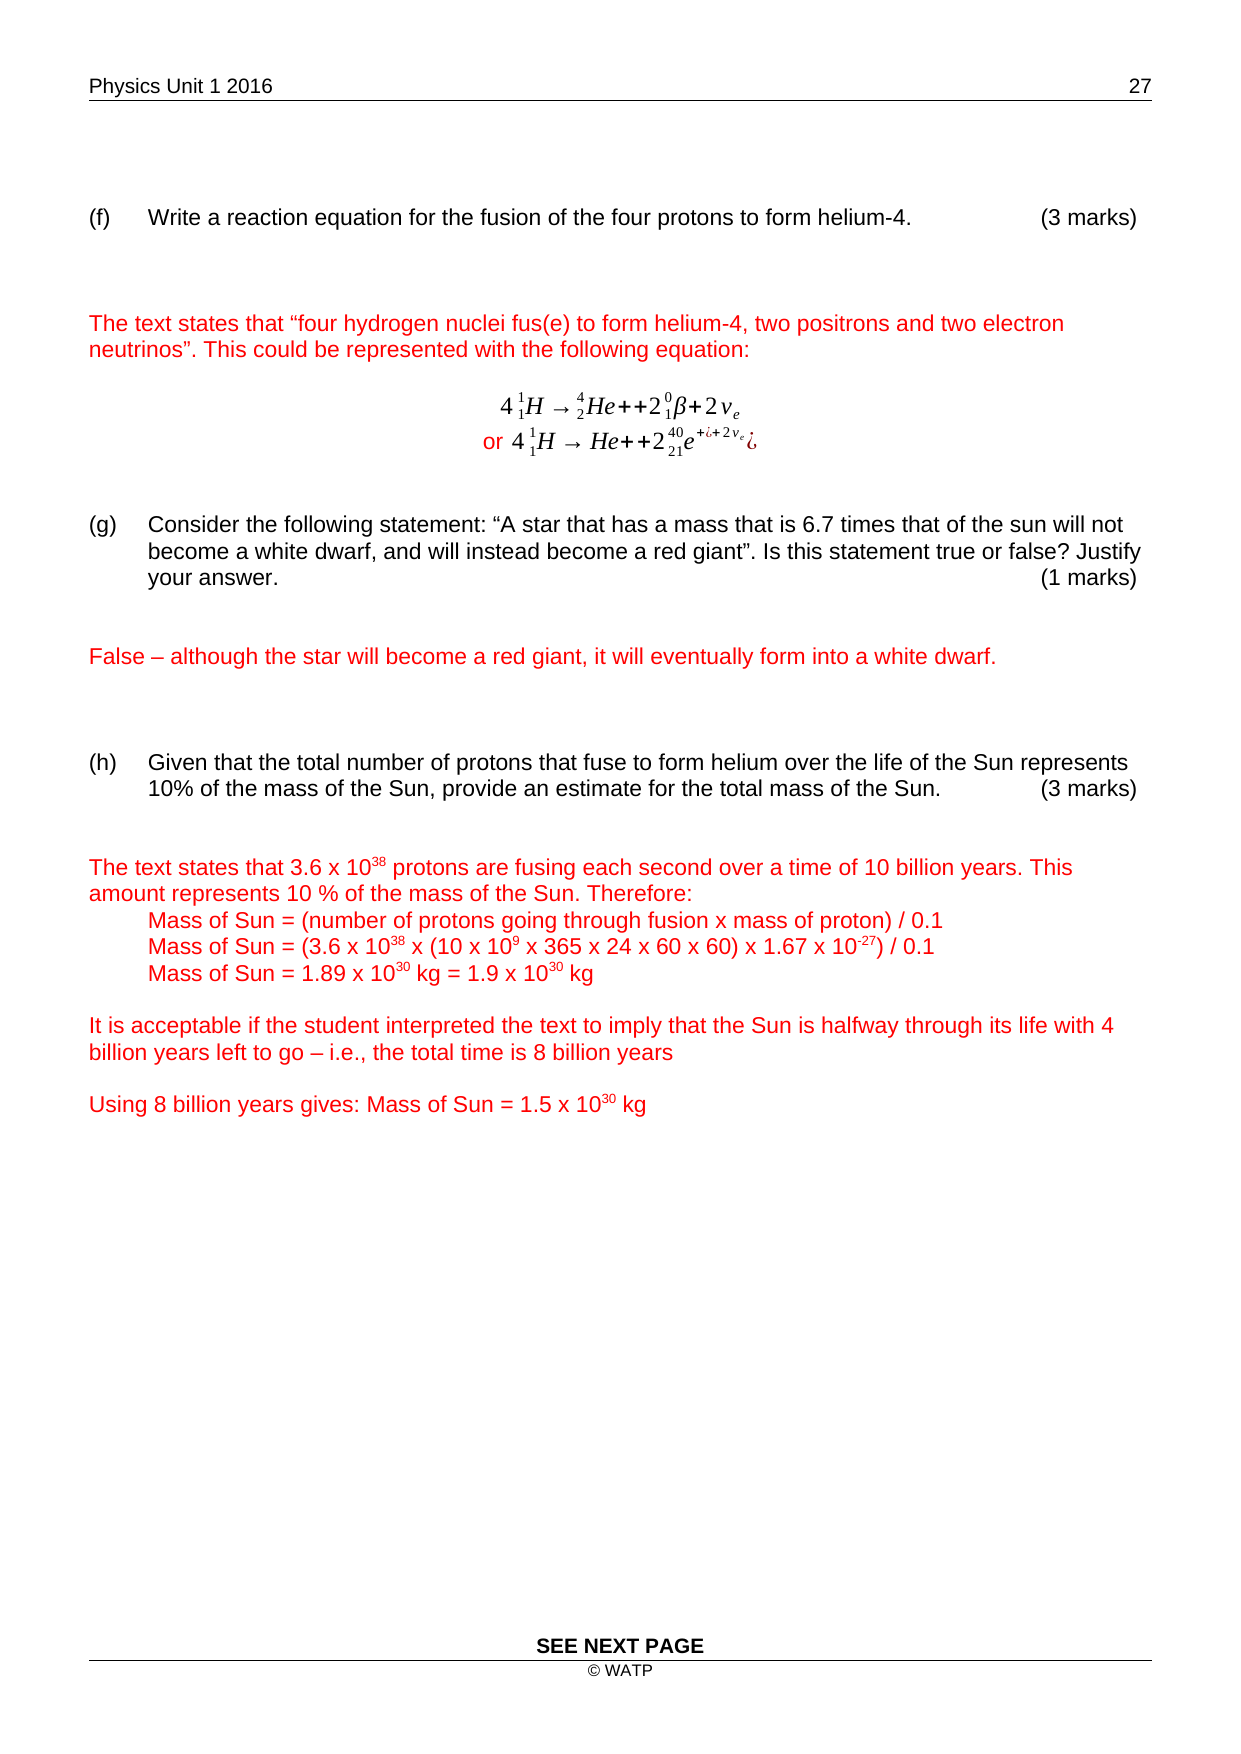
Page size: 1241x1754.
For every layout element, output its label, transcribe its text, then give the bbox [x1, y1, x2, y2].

text or [89, 423, 1152, 459]
text Using 8 billion years gives: Mass of Sun = 1.5 x 1030 kg [89, 1091, 1152, 1118]
text Mass of Sun = (3.6 x 1038 x (10 x 109 x 365 x 24 x 60 x 60) x 1.67 x 10-27) / 0.1 [89, 933, 1152, 959]
text (f) Write a reaction equation for the fusion of the four protons to form helium-4. (3 marks) [89, 204, 1152, 230]
text The text states that “four hydrogen nuclei fus(e) to form helium-4, two positrons and two electron neutrinos”. This could be represented with the following equation: [89, 309, 1152, 362]
text Mass of Sun = (number of protons going through fusion x mass of proton) / 0.1 [89, 907, 1152, 933]
text (g) Consider the following statement: “A star that has a mass that is 6.7 times that of the sun will not become a white dwarf, and will instead become a red giant”. Is this statement true or false? Justify your answer. (1 marks) [89, 511, 1152, 591]
text False – although the star will become a red giant, it will eventually form into a white dwarf. [89, 643, 1152, 669]
text (h) Given that the total number of protons that fuse to form helium over the life of the Sun represents 10% of the mass of the Sun, provide an estimate for the total mass of the Sun. (3 marks) [89, 749, 1152, 801]
text The text states that 3.6 x 1038 protons are fusing each second over a time of 10 billion years. This amount represents 10 % of the mass of the Sun. Therefore: [89, 854, 1152, 907]
text It is acceptable if the student interpreted the text to imply that the Sun is halfway through its life with 4 billion years left to go – i.e., the total time is 8 billion years [89, 1012, 1152, 1065]
text Mass of Sun = 1.89 x 1030 kg = 1.9 x 1030 kg [89, 959, 1152, 986]
